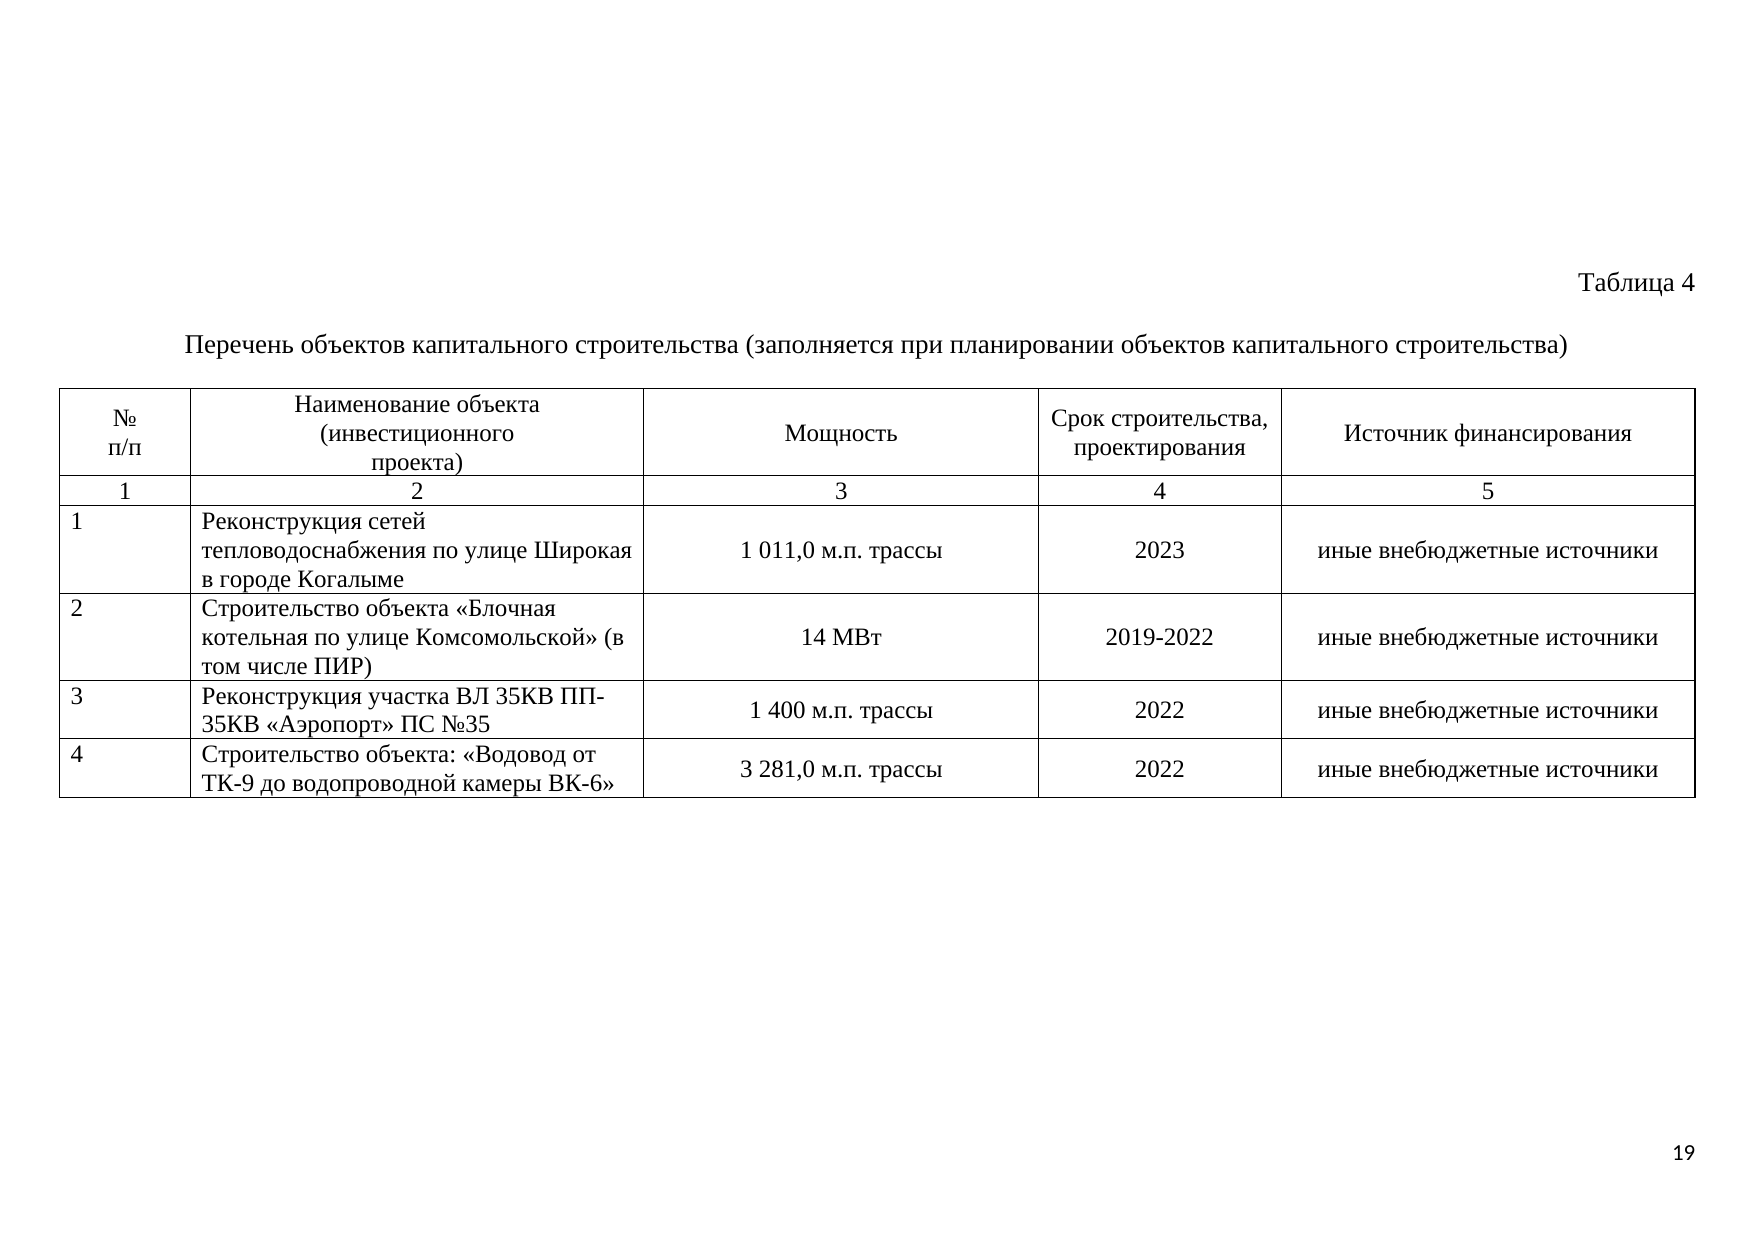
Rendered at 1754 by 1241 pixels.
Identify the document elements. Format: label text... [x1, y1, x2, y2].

table_cell иные внебюджетные источники [1282, 506, 1694, 592]
table_cell 4 [60, 739, 190, 797]
table_cell 2 [191, 476, 643, 505]
text Перечень объектов капитального строительства (заполняется при планировании объектов капитального строительства) [59, 328, 1695, 359]
table_cell Реконструкция сетей тепловодоснабжения по улице Широкая в городе Когалыме [191, 506, 643, 592]
table_cell 1 400 м.п. трассы [644, 681, 1038, 738]
table_cell 14 МВт [644, 594, 1038, 680]
table_cell иные внебюджетные источники [1282, 681, 1694, 738]
text Таблица 4 [59, 266, 1695, 297]
table_cell 5 [1282, 476, 1694, 505]
table_cell иные внебюджетные источники [1282, 594, 1694, 680]
table_cell 2023 [1039, 506, 1281, 592]
table_cell 1 [60, 476, 190, 505]
table_cell 2022 [1039, 739, 1281, 797]
table_cell 2022 [1039, 681, 1281, 738]
table_cell 1 [60, 506, 190, 592]
table_cell 4 [1039, 476, 1281, 505]
table_cell 3 [644, 476, 1038, 505]
table_cell Строительство объекта: «Водовод от ТК-9 до водопроводной камеры ВК-6» [191, 739, 643, 797]
table_cell иные внебюджетные источники [1282, 739, 1694, 797]
table_cell Строительство объекта «Блочная котельная по улице Комсомольской» (в том числе ПИР) [191, 594, 643, 680]
table_header Наименование объекта (инвестиционного проекта) [191, 389, 643, 475]
table_header № п/п [60, 389, 190, 475]
table_header Срок строительства, проектирования [1039, 389, 1281, 475]
table_cell 2 [60, 594, 190, 680]
table_cell 3 [60, 681, 190, 738]
table_cell 1 011,0 м.п. трассы [644, 506, 1038, 592]
table_header Источник финансирования [1282, 389, 1694, 475]
table_header Мощность [644, 389, 1038, 475]
table_cell 2019-2022 [1039, 594, 1281, 680]
table_cell 3 281,0 м.п. трассы [644, 739, 1038, 797]
table_cell Реконструкция участка ВЛ 35КВ ПП-35КВ «Аэропорт» ПС №35 [191, 681, 643, 738]
